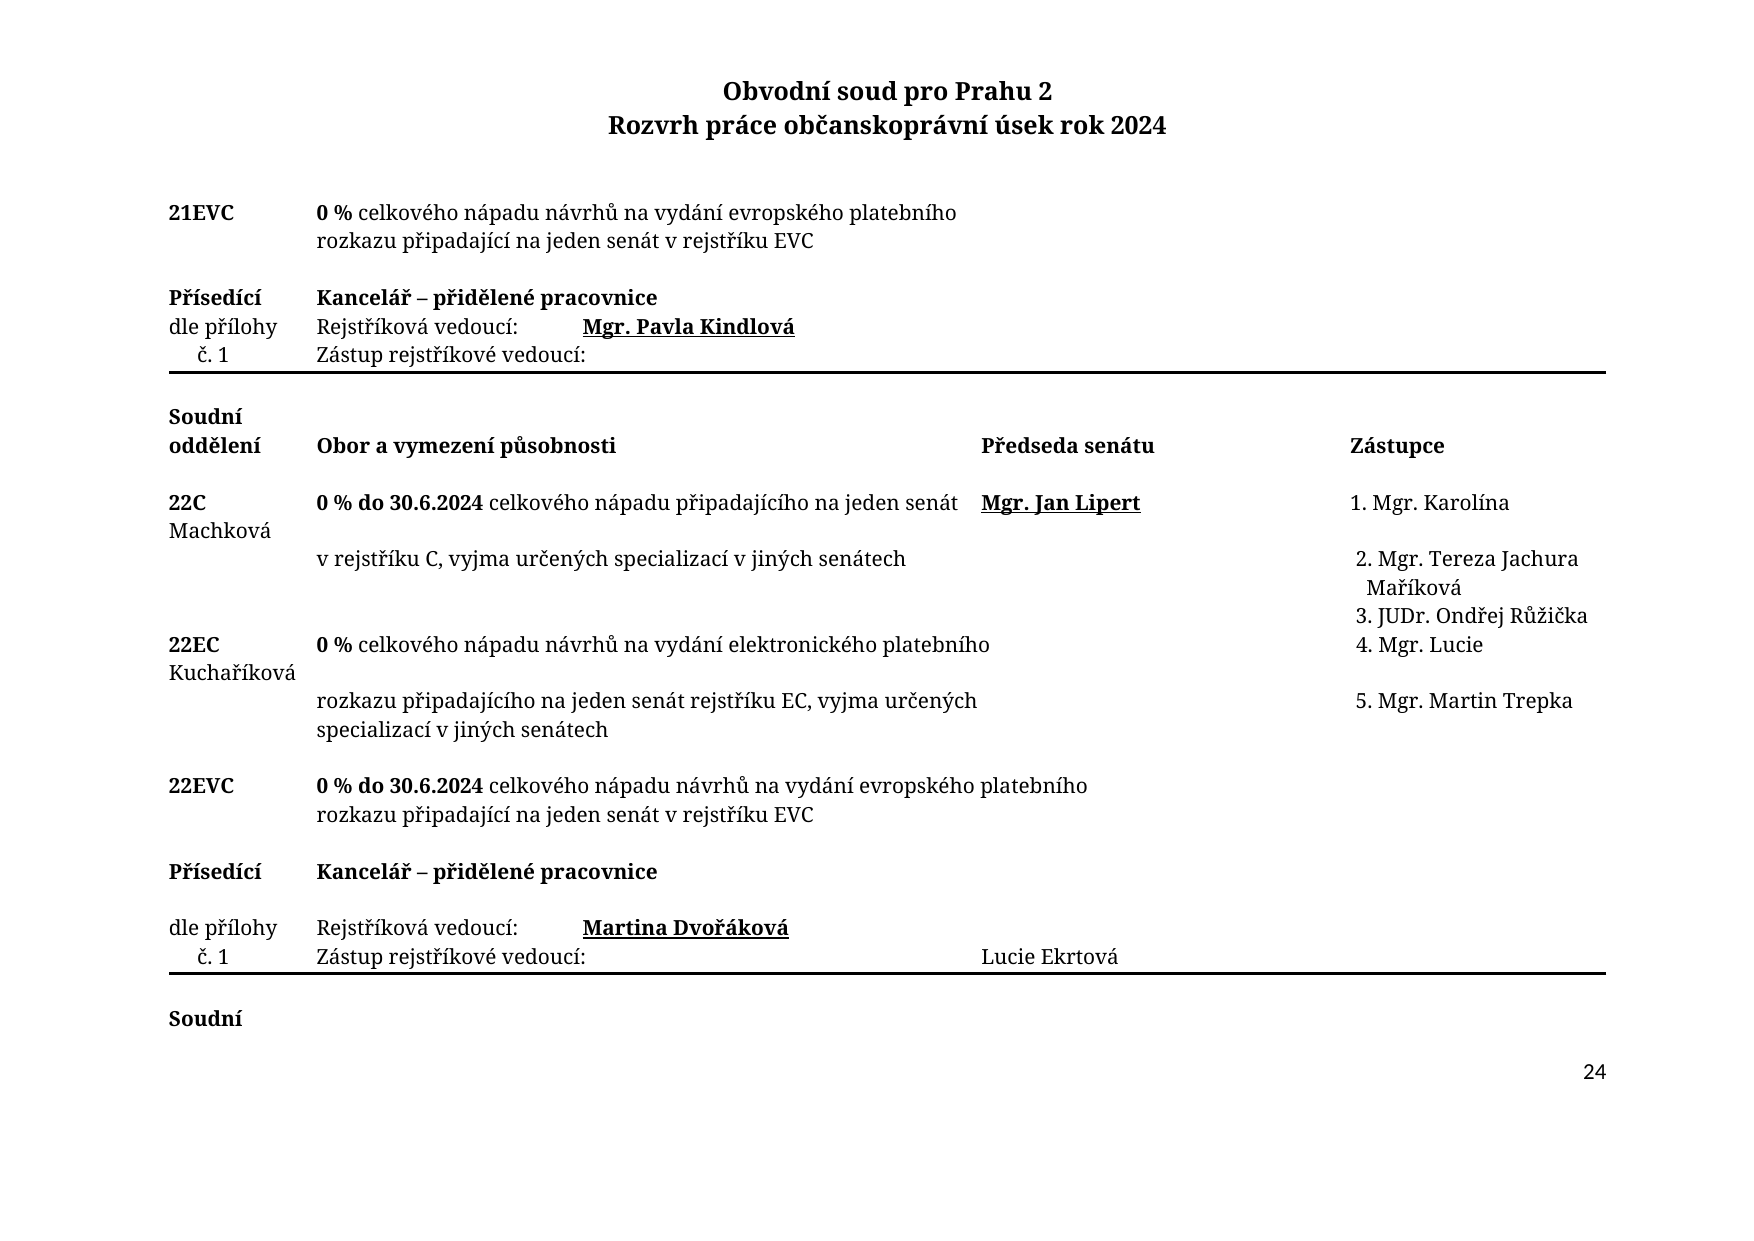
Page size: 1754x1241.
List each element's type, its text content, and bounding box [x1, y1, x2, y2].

text oddělení Obor a vymezení působnosti Předseda senátu Zástupce [169, 431, 1606, 459]
text 22EVC 0 % do 30.6.2024 celkového nápadu návrhů na vydání evropského platebního [169, 772, 1606, 800]
text specializací v jiných senátech [169, 715, 1606, 743]
text Přísedící Kancelář – přidělené pracovnice [169, 857, 1606, 885]
text Soudní [169, 402, 1606, 431]
text č. 1 Zástup rejstříkové vedoucí: Lucie Ekrtová [169, 942, 1606, 972]
text rozkazu připadajícího na jeden senát rejstříku EC, vyjma určených 5. Mgr. Martin Trepka [169, 687, 1606, 715]
text Přísedící Kancelář – přidělené pracovnice [169, 283, 1606, 312]
text 22C 0 % do 30.6.2024 celkového nápadu připadajícího na jeden senát Mgr. Jan Lipert 1. Mgr. Karolína Machková [169, 488, 1606, 544]
text Soudní [169, 1004, 1606, 1032]
text dle přílohy Rejstříková vedoucí: Martina Dvořáková [169, 913, 1606, 942]
text 21EVC 0 % celkového nápadu návrhů na vydání evropského platebního [169, 198, 1606, 226]
text dle přílohy Rejstříková vedoucí: Mgr. Pavla Kindlová [169, 312, 1606, 340]
text č. 1 Zástup rejstříkové vedoucí: [169, 340, 1606, 371]
text Maříková [169, 573, 1606, 601]
text v rejstříku C, vyjma určených specializací v jiných senátech 2. Mgr. Tereza Jachura [169, 544, 1606, 573]
text 3. JUDr. Ondřej Růžička [169, 601, 1606, 630]
text 22EC 0 % celkového nápadu návrhů na vydání elektronického platebního 4. Mgr. Lucie Kuchaříková [169, 630, 1606, 687]
text rozkazu připadající na jeden senát v rejstříku EVC [169, 226, 1606, 255]
text rozkazu připadající na jeden senát v rejstříku EVC [169, 800, 1606, 828]
